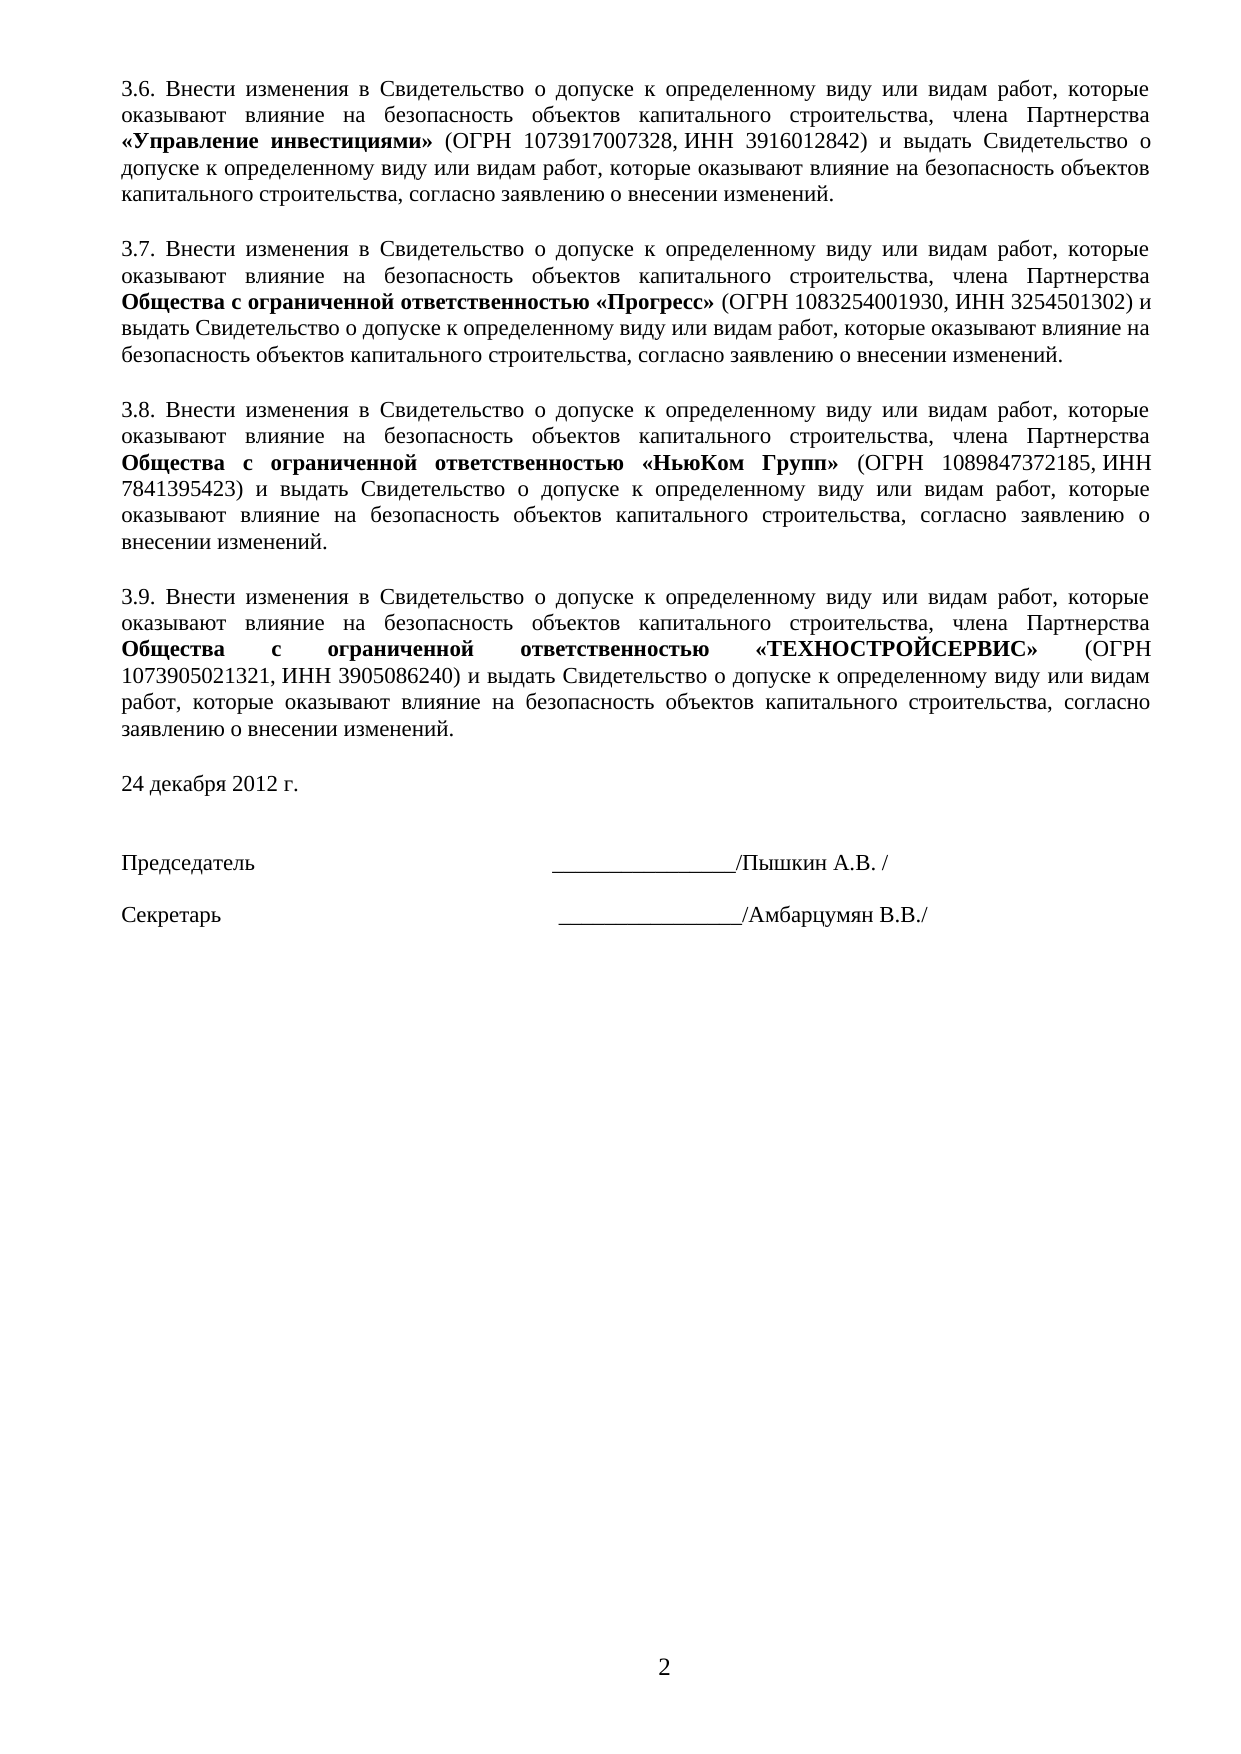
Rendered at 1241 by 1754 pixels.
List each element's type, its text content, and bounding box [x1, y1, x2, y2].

text 3.8. Внести изменения в Свидетельство о допуске к определенному виду или видам работ, которые оказывают влияние на безопасность объектов капитального строительства, члена Партнерства Общества с ограниченной ответственностью «НьюКом Групп» (ОГРН 1089847372185, ИНН 7841395423) и выдать Свидетельство о допуске к определенному виду или видам работ, которые оказывают влияние на безопасность объектов капитального строительства, согласно заявлению о внесении изменений. [121, 396, 1152, 554]
text Председатель ________________/Пышкин А.В. / [121, 849, 1152, 875]
text 3.9. Внести изменения в Свидетельство о допуске к определенному виду или видам работ, которые оказывают влияние на безопасность объектов капитального строительства, члена Партнерства Общества с ограниченной ответственностью «ТЕХНОСТРОЙСЕРВИС» (ОГРН 1073905021321, ИНН 3905086240) и выдать Свидетельство о допуске к определенному виду или видам работ, которые оказывают влияние на безопасность объектов капитального строительства, согласно заявлению о внесении изменений. [121, 583, 1152, 741]
text 24 декабря 2012 г. [121, 770, 1152, 796]
text 3.6. Внести изменения в Свидетельство о допуске к определенному виду или видам работ, которые оказывают влияние на безопасность объектов капитального строительства, члена Партнерства «Управление инвестициями» (ОГРН 1073917007328, ИНН 3916012842) и выдать Свидетельство о допуске к определенному виду или видам работ, которые оказывают влияние на безопасность объектов капитального строительства, согласно заявлению о внесении изменений. [121, 75, 1152, 207]
text Секретарь ________________/Амбарцумян В.В./ [121, 901, 1152, 928]
text 3.7. Внести изменения в Свидетельство о допуске к определенному виду или видам работ, которые оказывают влияние на безопасность объектов капитального строительства, члена Партнерства Общества с ограниченной ответственностью «Прогресс» (ОГРН 1083254001930, ИНН 3254501302) и выдать Свидетельство о допуске к определенному виду или видам работ, которые оказывают влияние на безопасность объектов капитального строительства, согласно заявлению о внесении изменений. [121, 235, 1152, 367]
